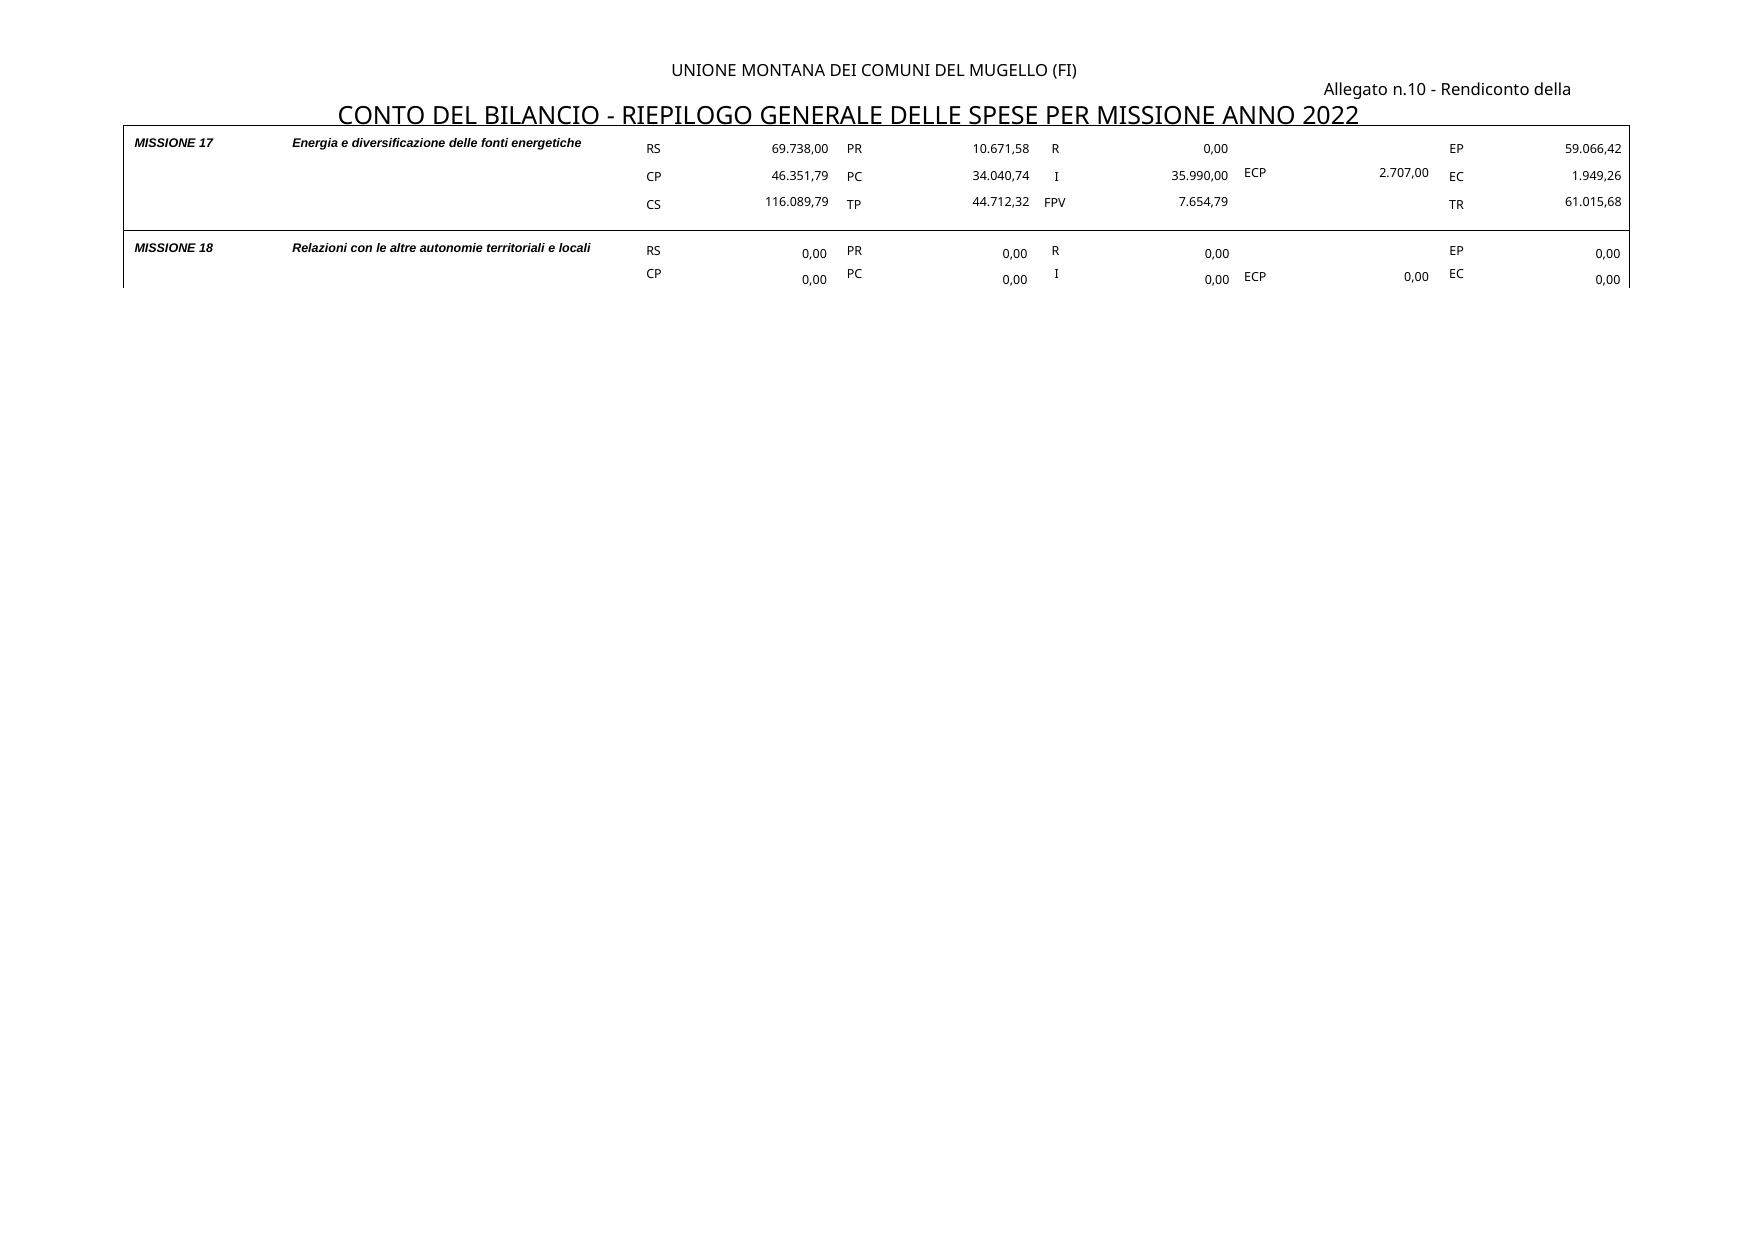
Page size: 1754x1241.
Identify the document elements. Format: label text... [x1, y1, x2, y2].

table_cell EP EC TR [1436, 126, 1506, 229]
table_cell R I [1034, 231, 1154, 288]
table_cell PR PC [834, 231, 908, 288]
table_cell 0,00 0,00 [1506, 231, 1629, 288]
table_cell ECP [1237, 231, 1312, 288]
table_cell Energia e diversificazione delle fonti energetiche [238, 126, 633, 229]
table_cell 0,00 0,00 [909, 231, 1034, 288]
table_cell PR PC TP [834, 126, 908, 229]
table_cell 0,00 0,00 [708, 231, 833, 288]
table_cell 10.671,58 34.040,74 44.712,32 [909, 126, 1034, 229]
table_cell R I FPV [1034, 126, 1154, 229]
table_cell RS CP CS [633, 126, 708, 229]
table_cell EP EC [1436, 231, 1506, 288]
table_cell 0,00 35.990,00 7.654,79 [1154, 126, 1237, 229]
table_cell 0,00 [1312, 231, 1436, 288]
table_cell Relazioni con le altre autonomie territoriali e locali [238, 231, 633, 288]
table_cell 0,00 0,00 [1154, 231, 1237, 288]
table_cell 69.738,00 46.351,79 116.089,79 [708, 126, 833, 229]
table_cell 2.707,00 [1312, 126, 1436, 229]
table_cell MISSIONE 18 [124, 231, 238, 288]
table_cell ECP [1237, 126, 1312, 229]
table_cell MISSIONE 17 [124, 126, 238, 229]
table_cell 59.066,42 1.949,26 61.015,68 [1506, 126, 1629, 229]
table_cell RS CP [633, 231, 708, 288]
